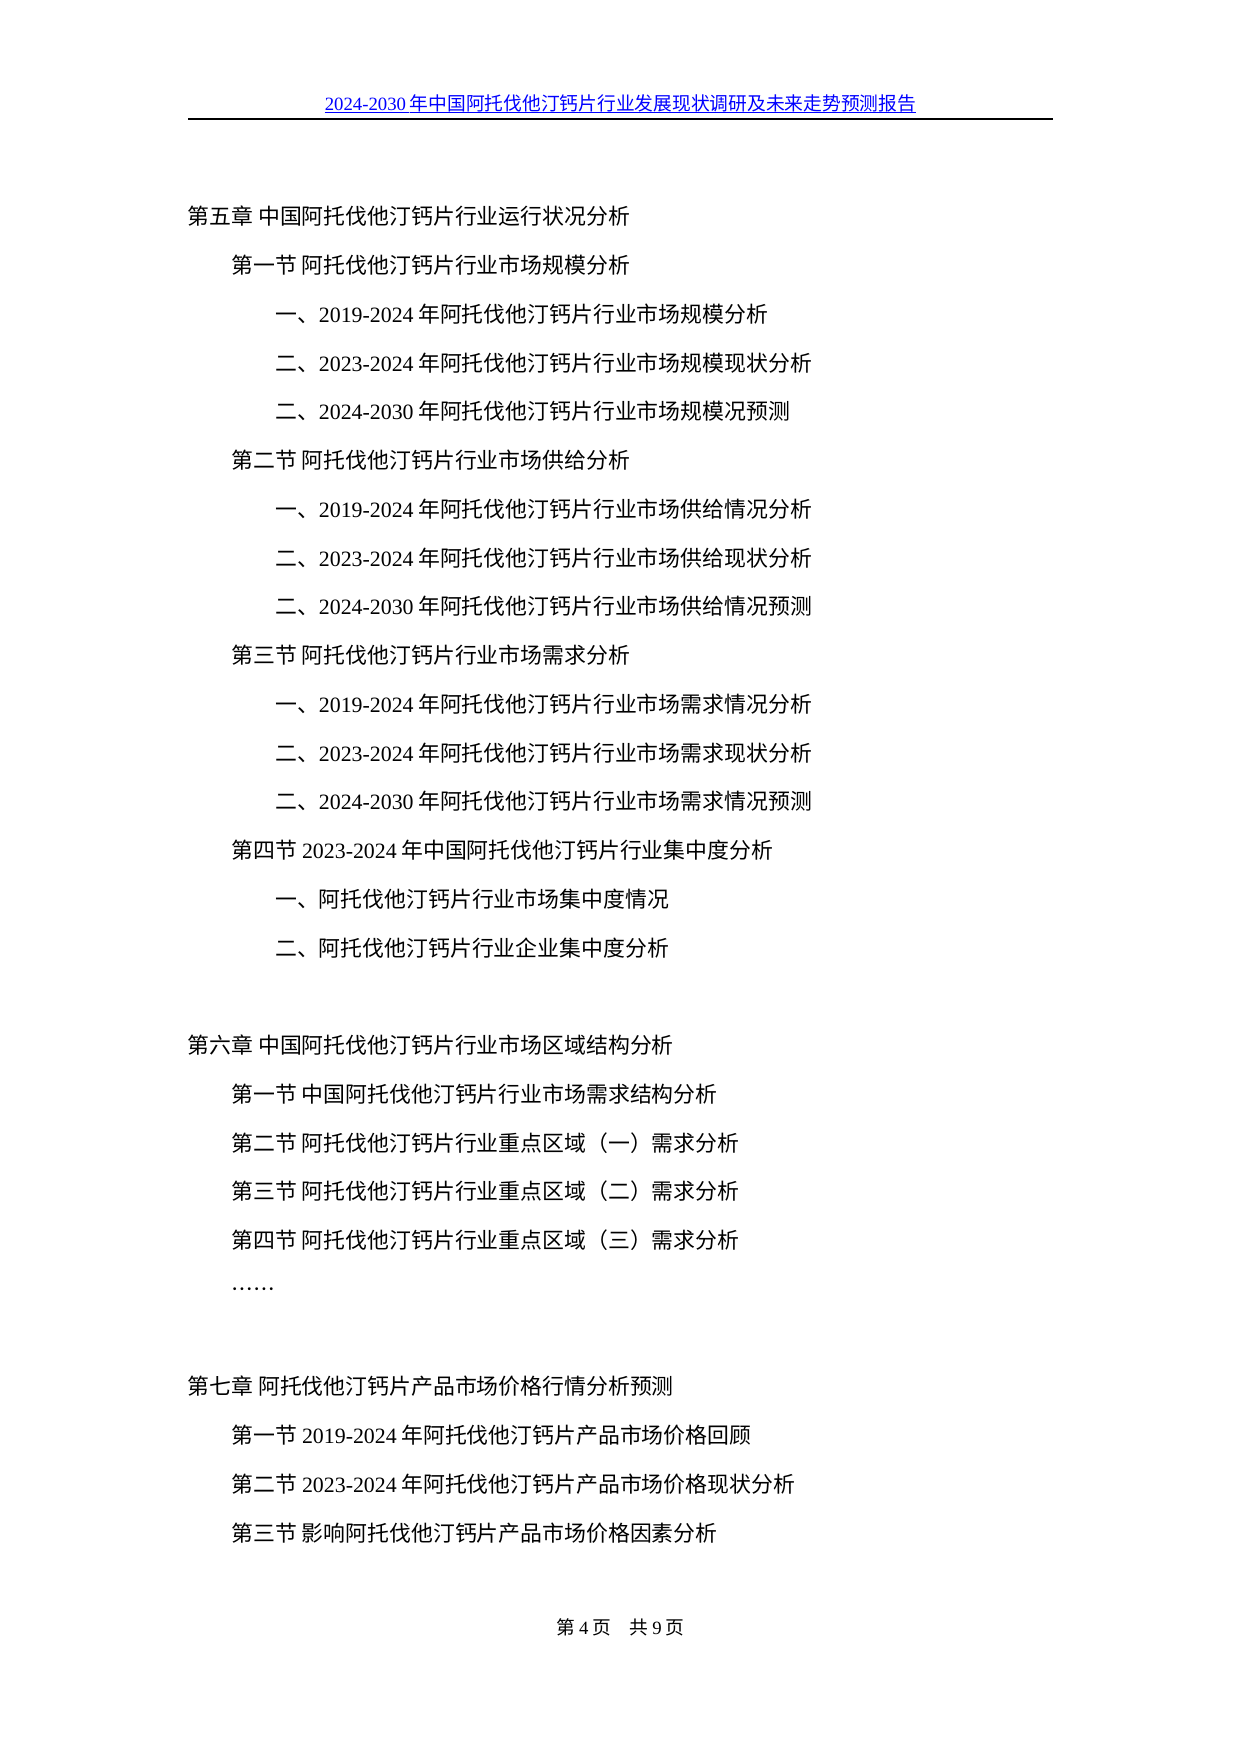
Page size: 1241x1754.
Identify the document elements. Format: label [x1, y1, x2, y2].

text [187, 150, 1053, 1548]
